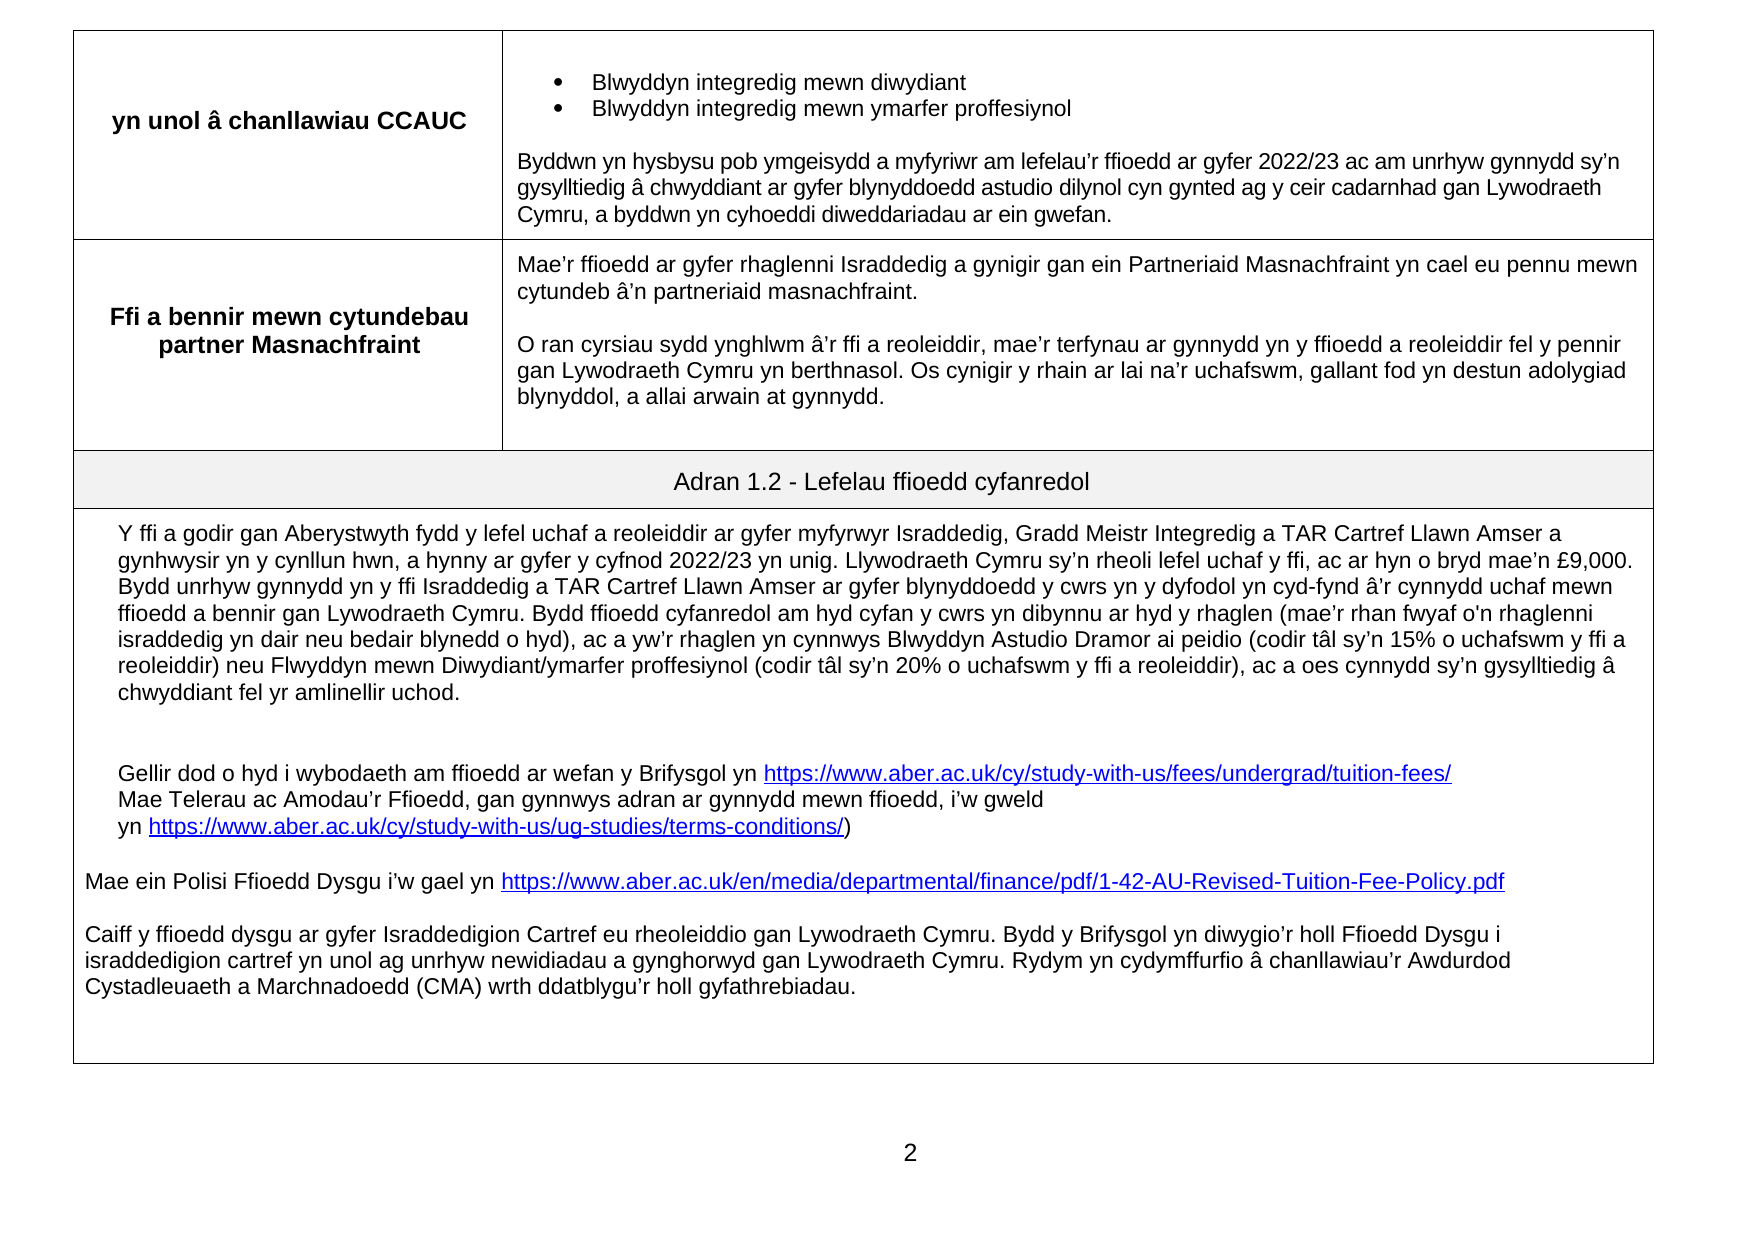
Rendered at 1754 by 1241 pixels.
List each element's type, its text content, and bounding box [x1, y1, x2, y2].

table_cell Mae’r ffioedd ar gyfer rhaglenni Israddedig a gynigir gan ein Partneriaid Masnachfraint yn cael eu pennu mewn cytundeb â’n partneriaid masnachfraint. O ran cyrsiau sydd ynghlwm â’r ffi a reoleiddir, mae’r terfynau ar gynnydd yn y ffioedd a reoleiddir fel y pennir gan Lywodraeth Cymru yn berthnasol. Os cynigir y rhain ar lai na’r uchafswm, gallant fod yn destun adolygiad blynyddol, a allai arwain at gynnydd. [503, 240, 1653, 450]
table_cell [503, 31, 1653, 239]
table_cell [74, 509, 1653, 1063]
table_cell Adran 1.2 - Lefelau ffioedd cyfanredol [74, 451, 1653, 508]
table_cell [74, 31, 502, 239]
table_cell Ffi a bennir mewn cytundebau partner Masnachfraint [74, 240, 502, 450]
